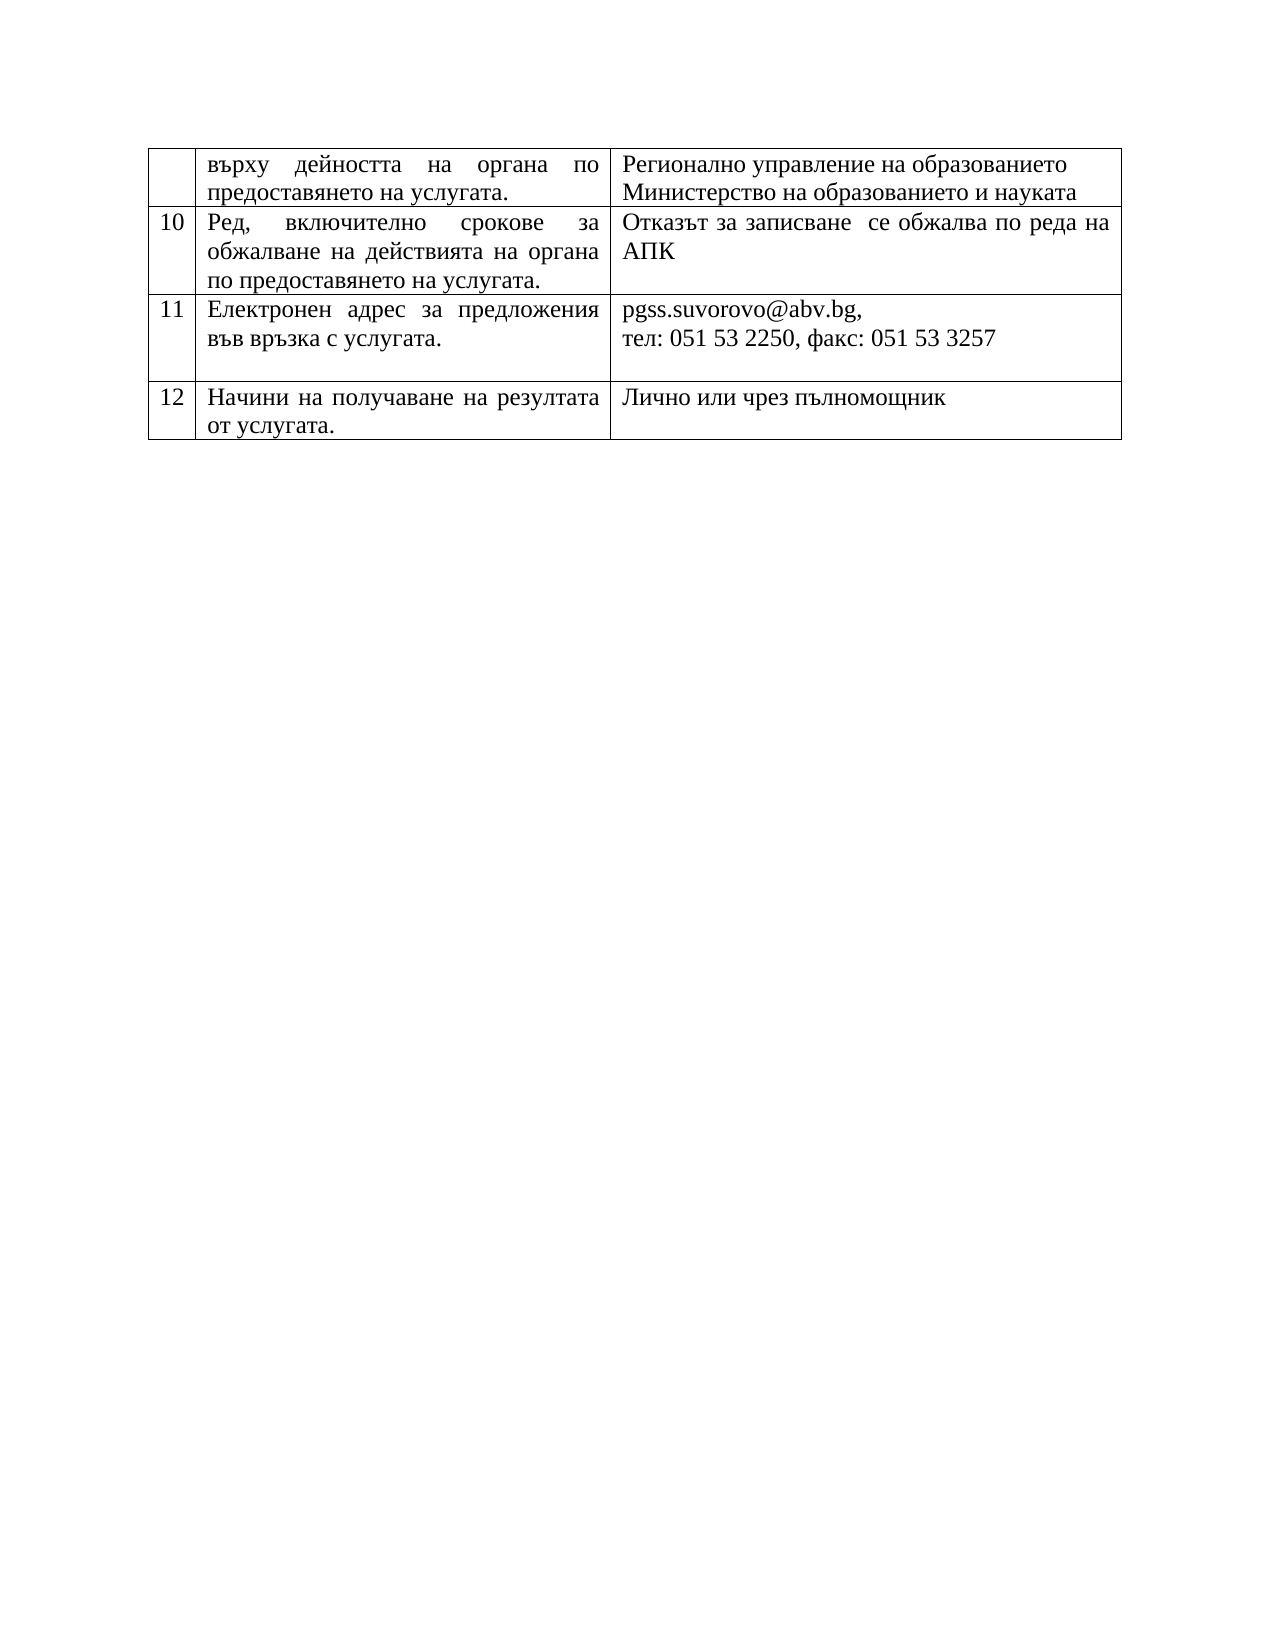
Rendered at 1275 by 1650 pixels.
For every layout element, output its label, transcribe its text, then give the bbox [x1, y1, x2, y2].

table_cell Отказът за записване се обжалва по реда на АПК [611, 207, 1121, 293]
table_cell Лично или чрез пълномощник [611, 382, 1121, 439]
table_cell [196, 149, 610, 206]
table_cell 12 [149, 382, 195, 439]
table_cell 11 [149, 295, 195, 381]
table_cell 10 [149, 207, 195, 293]
table_cell Начини на получаване на резултата от услугата. [196, 382, 610, 439]
table_cell 9 [149, 149, 195, 206]
table_cell Електронен адрес за предложения във връзка с услугата. [196, 295, 610, 381]
table_cell Ред, включително срокове за обжалване на действията на органа по предоставянето на услугата. [196, 207, 610, 293]
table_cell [611, 149, 1121, 206]
table_cell pgss.suvorovo@abv.bg, тел: 051 53 2250, факс: 051 53 3257 [611, 295, 1121, 381]
